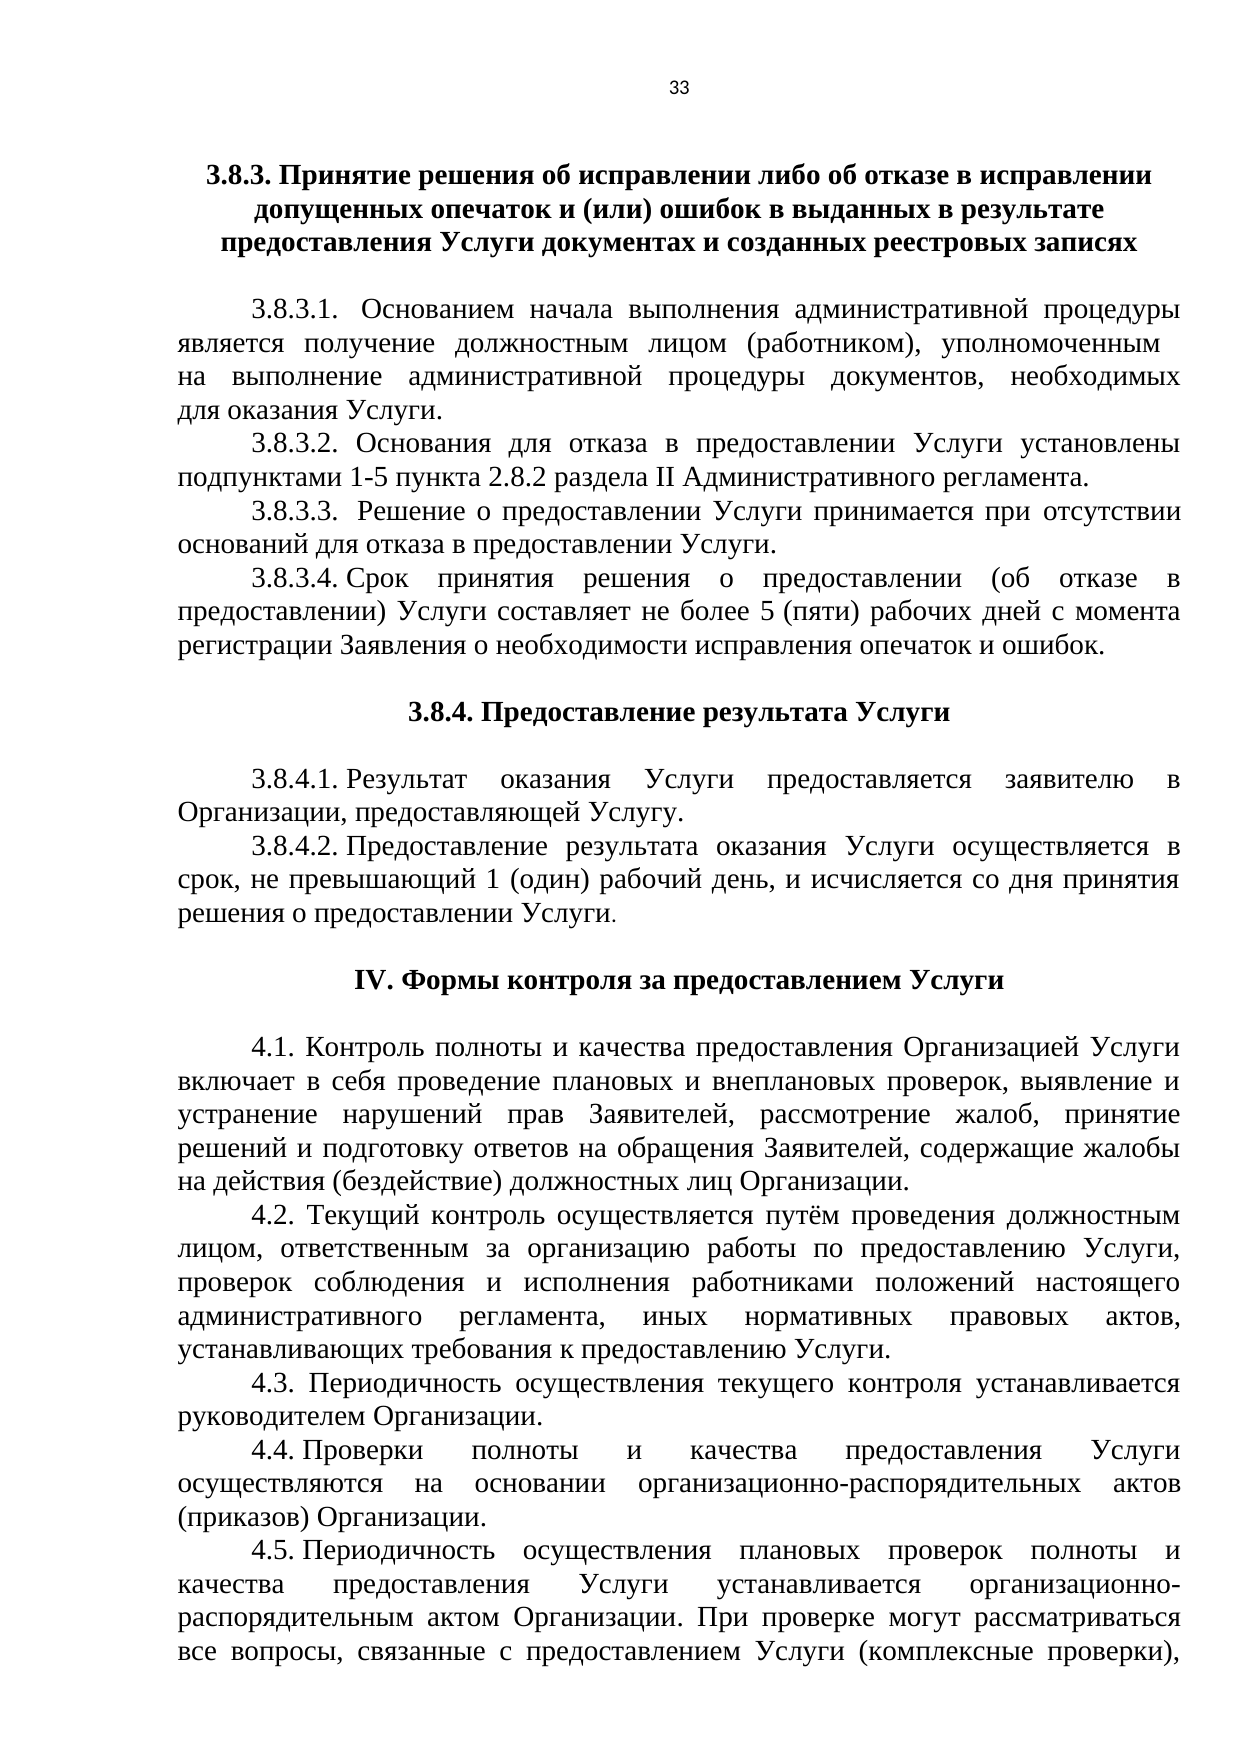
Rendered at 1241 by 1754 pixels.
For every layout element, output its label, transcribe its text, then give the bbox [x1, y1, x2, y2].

text 4.4. Проверки полноты и качества предоставления Услуги осуществляются на основании организационно-распорядительных актов (приказов) Организации. [177, 1432, 1181, 1532]
text 3.8.3. Принятие решения об исправлении либо об отказе в исправлении допущенных опечаток и (или) ошибок в выданных в результате предоставления Услуги документах и созданных реестровых записях [177, 157, 1181, 258]
text 4.1. Контроль полноты и качества предоставления Организацией Услуги включает в себя проведение плановых и внеплановых проверок, выявление и устранение нарушений прав Заявителей, рассмотрение жалоб, принятие решений и подготовку ответов на обращения Заявителей, содержащие жалобы на действия (бездействие) должностных лиц Организации. [177, 1029, 1181, 1197]
text 3.8.3.1. Основанием начала выполнения административной процедуры является получение должностным лицом (работником), уполномоченным на выполнение административной процедуры документов, необходимых для оказания Услуги. [177, 291, 1181, 426]
text 3.8.3.4. Срок принятия решения о предоставлении (об отказе в предоставлении) Услуги составляет не более 5 (пяти) рабочих дней с момента регистрации Заявления о необходимости исправления опечаток и ошибок. [177, 560, 1181, 660]
text 3.8.3.3. Решение о предоставлении Услуги принимается при отсутствии оснований для отказа в предоставлении Услуги. [177, 493, 1181, 560]
text IV. Формы контроля за предоставлением Услуги [177, 962, 1181, 996]
text 3.8.3.2. Основания для отказа в предоставлении Услуги установлены подпунктами 1-5 пункта 2.8.2 раздела II Административного регламента. [177, 426, 1181, 493]
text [177, 1532, 1181, 1667]
text 3.8.4.1. Результат оказания Услуги предоставляется заявителю в Организации, предоставляющей Услугу. [177, 761, 1181, 828]
text 3.8.4. Предоставление результата Услуги [177, 694, 1181, 727]
text 3.8.4.2. Предоставление результата оказания Услуги осуществляется в срок, не превышающий 1 (один) рабочий день, и исчисляется со дня принятия решения о предоставлении Услуги. [177, 828, 1181, 929]
text 4.2. Текущий контроль осуществляется путём проведения должностным лицом, ответственным за организацию работы по предоставлению Услуги, проверок соблюдения и исполнения работниками положений настоящего административного регламента, иных нормативных правовых актов, устанавливающих требования к предоставлению Услуги. [177, 1197, 1181, 1365]
text 4.3. Периодичность осуществления текущего контроля устанавливается руководителем Организации. [177, 1365, 1181, 1432]
